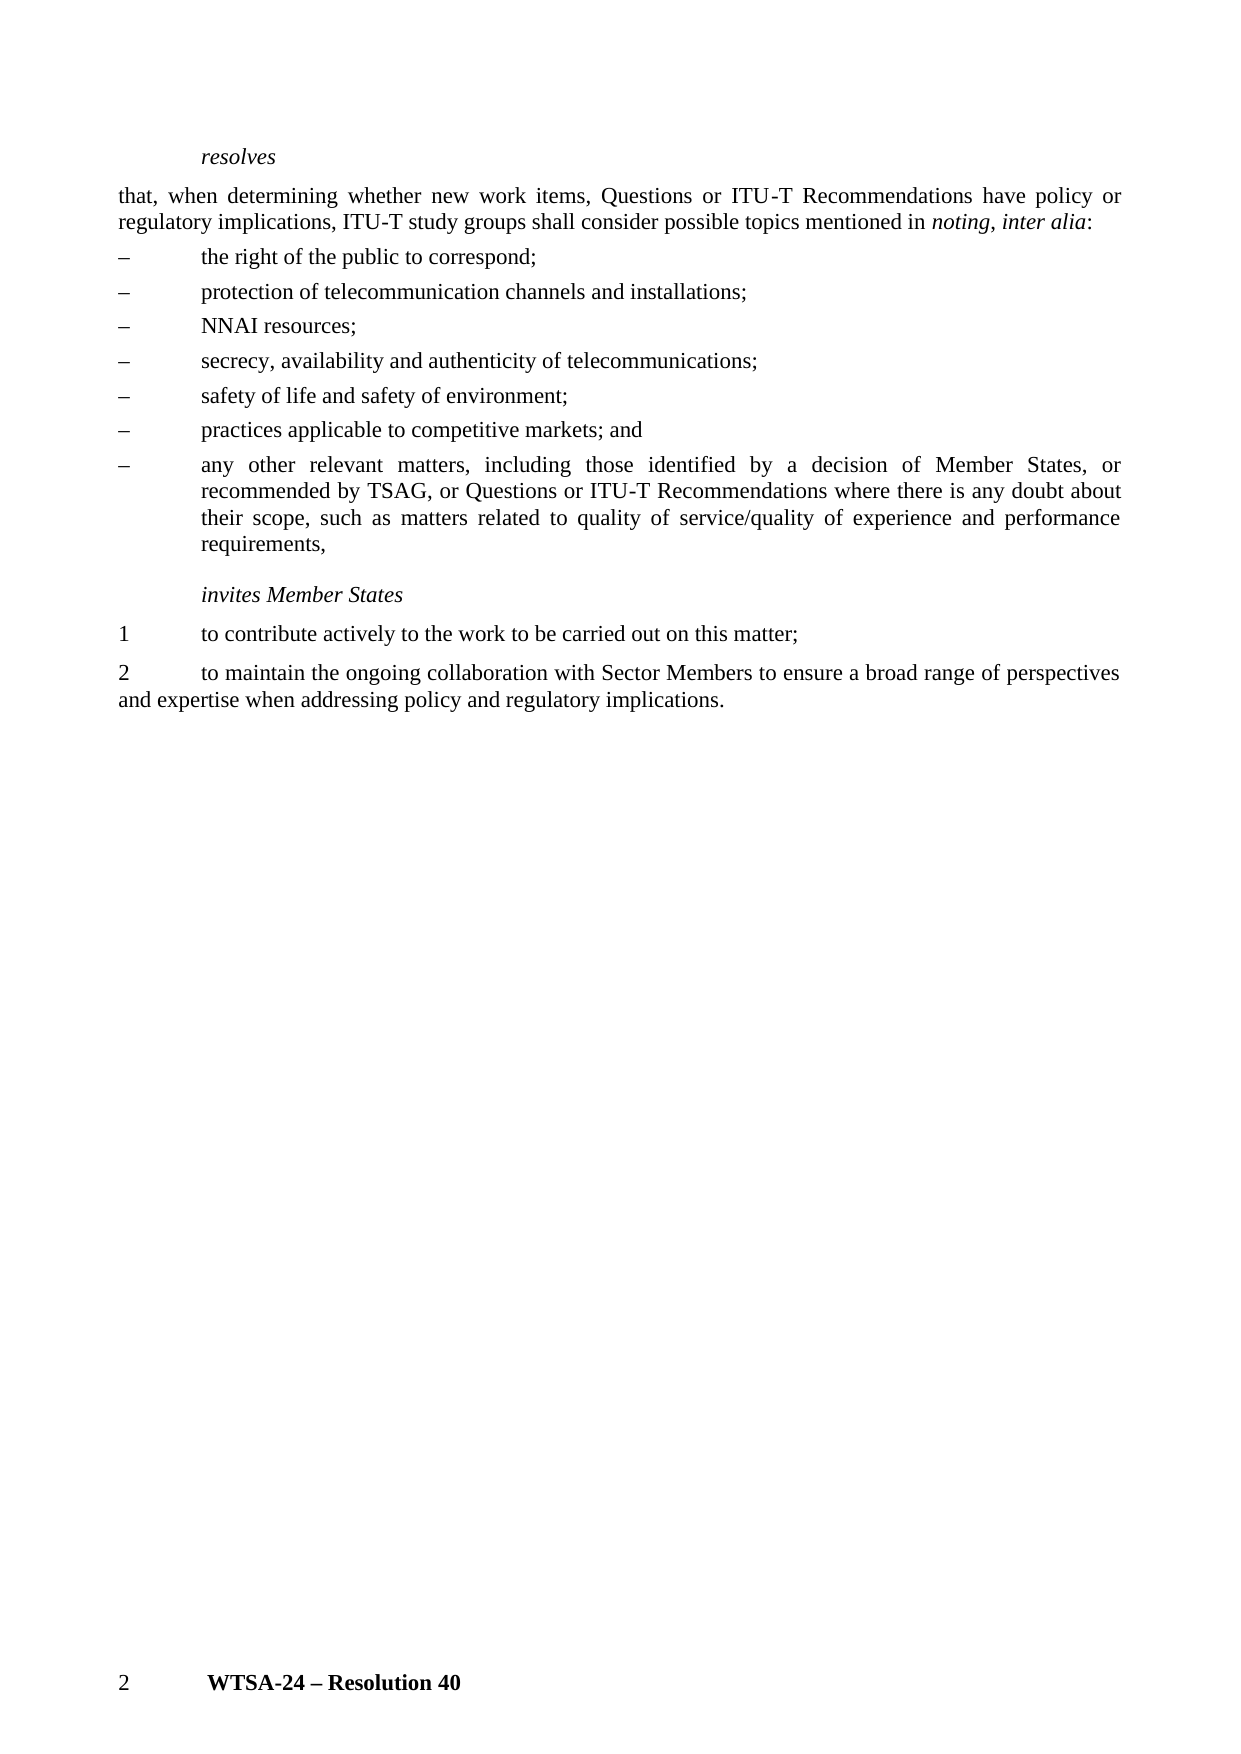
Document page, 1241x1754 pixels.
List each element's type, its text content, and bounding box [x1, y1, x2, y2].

text – the right of the public to correspond; [118, 243, 1122, 269]
text resolves [201, 143, 1122, 169]
text 1 to contribute actively to the work to be carried out on this matter; [118, 620, 1122, 647]
text – secrecy, availability and authenticity of telecommunications; [118, 347, 1122, 373]
text that, when determining whether new work items, Questions or ITU-T Recommendations have policy or regulatory implications, ITU-T study groups shall consider possible topics mentioned in noting, inter alia: [118, 182, 1122, 235]
text invites Member States [201, 582, 1122, 608]
text – safety of life and safety of environment; [118, 382, 1122, 408]
text 2 to maintain the ongoing collaboration with Sector Members to ensure a broad range of perspectives and expertise when addressing policy and regulatory implications. [118, 659, 1122, 712]
text – protection of telecommunication channels and installations; [118, 278, 1122, 304]
text – any other relevant matters, including those identified by a decision of Member States, or recommended by TSAG, or Questions or ITU-T Recommendations where there is any doubt about their scope, such as matters related to quality of service/quality of experience and performance requirements, [118, 451, 1122, 557]
text – NNAI resources; [118, 312, 1122, 339]
text – practices applicable to competitive markets; and [118, 416, 1122, 443]
